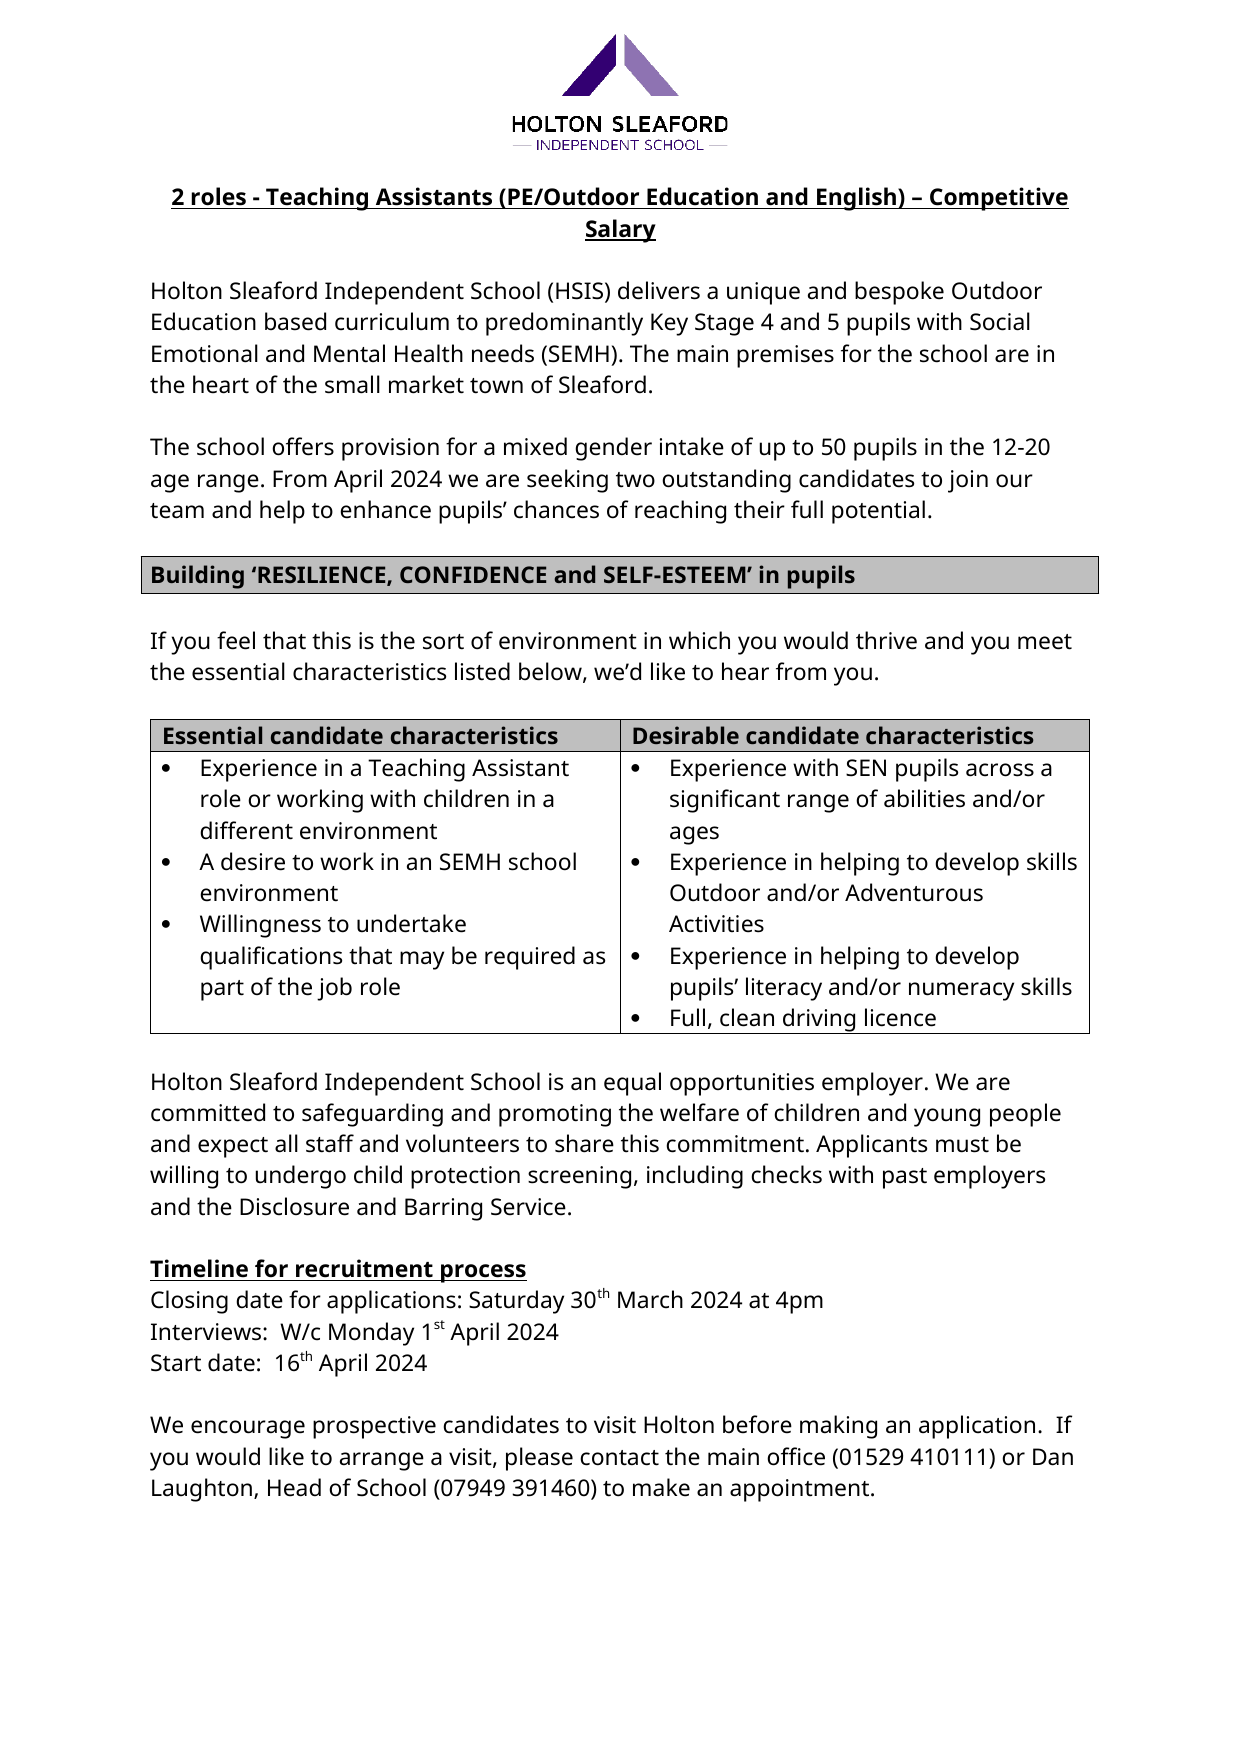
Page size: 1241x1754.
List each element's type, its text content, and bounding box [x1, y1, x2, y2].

text Closing date for applications: Saturday 30th March 2024 at 4pm [150, 1284, 1090, 1316]
text Start date: 16th April 2024 [150, 1347, 1090, 1378]
text 2 roles - Teaching Assistants (PE/Outdoor Education and English) – Competitive Salary [150, 181, 1090, 244]
text If you feel that this is the sort of environment in which you would thrive and you meet the essential characteristics listed below, we’d like to hear from you. [150, 625, 1090, 687]
text Interviews: W/c Monday 1st April 2024 [150, 1316, 1090, 1347]
text Holton Sleaford Independent School (HSIS) delivers a unique and bespoke Outdoor Education based curriculum to predominantly Key Stage 4 and 5 pupils with Social Emotional and Mental Health needs (SEMH). The main premises for the school are in the heart of the small market town of Sleaford. [150, 275, 1090, 400]
text Timeline for recruitment process [150, 1253, 1090, 1284]
text The school offers provision for a mixed gender intake of up to 50 pupils in the 12-20 age range. From April 2024 we are seeking two outstanding candidates to join our team and help to enhance pupils’ chances of reaching their full potential. [150, 431, 1090, 525]
text Building ‘RESILIENCE, CONFIDENCE and SELF-ESTEEM’ in pupils [142, 557, 1098, 593]
table_cell Experience with SEN pupils across a significant range of abilities and/or ages Experience in helping to develop skills Outdoor and/or Adventurous Activities Experience in helping to develop pupils’ literacy and/or numeracy skills Full, clean driving licence [621, 752, 1089, 1033]
table_cell Experience in a Teaching Assistant role or working with children in a different environment A desire to work in an SEMH school environment Willingness to undertake qualifications that may be required as part of the job role [151, 752, 620, 1033]
text Holton Sleaford Independent School is an equal opportunities employer. We are committed to safeguarding and promoting the welfare of children and young people and expect all staff and volunteers to share this commitment. Applicants must be willing to undergo child protection screening, including checks with past employers and the Disclosure and Barring Service. [573, 1066, 1090, 1222]
picture [512, 33, 728, 150]
text We encourage prospective candidates to visit Holton before making an application. If you would like to arrange a visit, please contact the main office (01529 410111) or Dan Laughton, Head of School (07949 391460) to make an appointment. [150, 1409, 1090, 1503]
table_header Desirable candidate characteristics [621, 720, 1089, 751]
table_header Essential candidate characteristics [151, 720, 620, 751]
